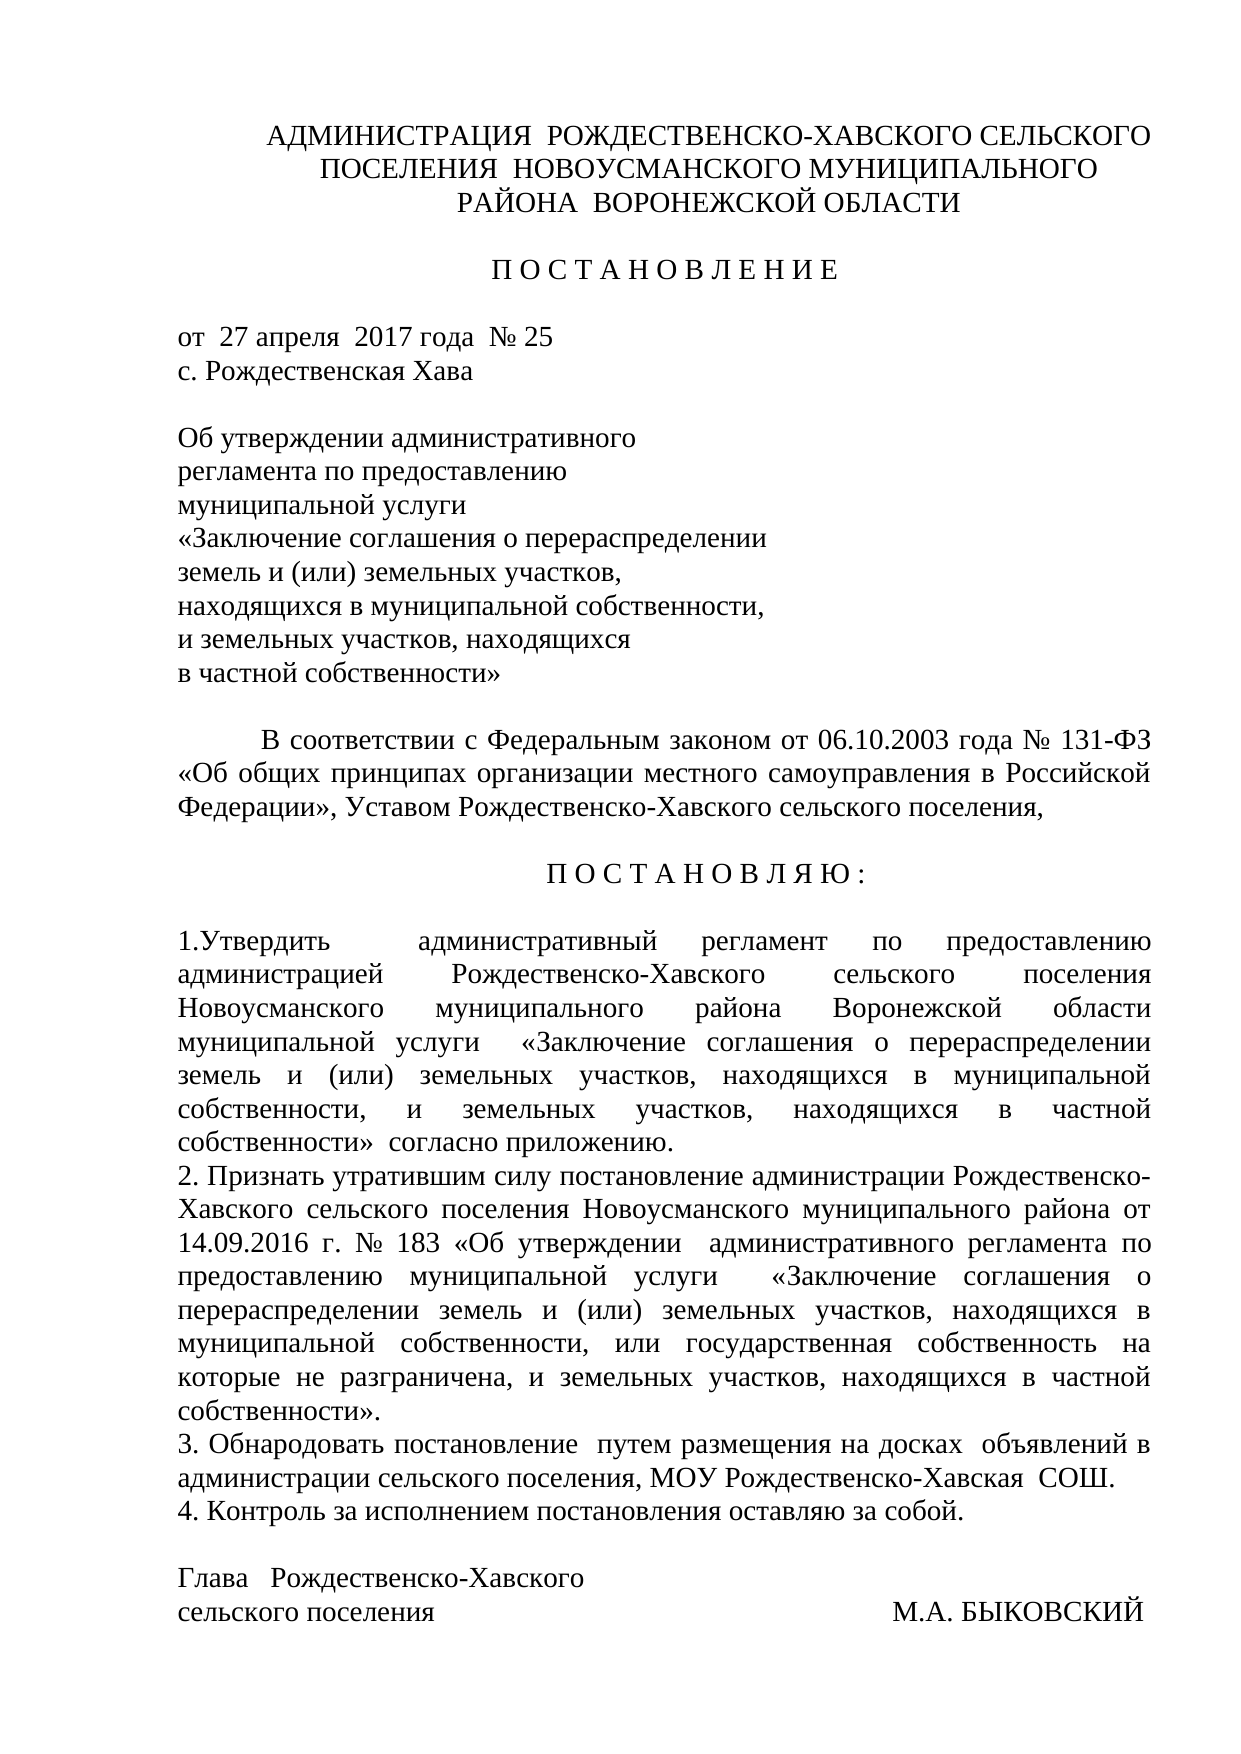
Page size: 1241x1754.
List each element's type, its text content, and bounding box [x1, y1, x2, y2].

text сельского поселения М.А. БЫКОВСКИЙ [177, 1594, 1152, 1627]
list 3. Обнародовать постановление путем размещения на досках объявлений в администрации сельского поселения, МОУ Рождественско-Хавская СОШ. [177, 1426, 1152, 1493]
text в частной собственности» [177, 655, 1152, 688]
text 2. Признать утратившим силу постановление администрации Рождественско-Хавского сельского поселения Новоусманского муниципального района от 14.09.2016 г. № 183 «Об утверждении административного регламента по предоставлению муниципальной услуги «Заключение соглашения о перераспределении земель и (или) земельных участков, находящихся в муниципальной собственности, или государственная собственность на которые не разграничена, и земельных участков, находящихся в частной собственности». [177, 1158, 1152, 1426]
text Об утверждении административного [177, 420, 1152, 453]
text земель и (или) земельных участков, [177, 554, 1152, 588]
text муниципальной услуги [177, 487, 1152, 521]
text находящихся в муниципальной собственности, [177, 588, 1152, 621]
text с. Рождественская Хава [177, 353, 1152, 386]
text от 27 апреля 2017 года № 25 [177, 319, 1152, 353]
text регламента по предоставлению [177, 453, 1152, 487]
text и земельных участков, находящихся [177, 621, 1152, 655]
text Глава Рождественско-Хавского [177, 1560, 1152, 1594]
text П О С Т А Н О В Л Е Н И Е [177, 252, 1152, 286]
text 1.Утвердить административный регламент по предоставлению администрацией Рождественско-Хавского сельского поселения Новоусманского муниципального района Воронежской области муниципальной услуги «Заключение соглашения о перераспределении земель и (или) земельных участков, находящихся в муниципальной собственности, и земельных участков, находящихся в частной собственности» согласно приложению. [177, 923, 1152, 1158]
text В соответствии с Федеральным законом от 06.10.2003 года № 131-ФЗ «Об общих принципах организации местного самоуправления в Российской Федерации», Уставом Рождественско-Хавского сельского поселения, [177, 722, 1152, 822]
text «Заключение соглашения о перераспределении [177, 521, 1152, 554]
subtitle АДМИНИСТРАЦИЯ РОЖДЕСТВЕНСКО-ХАВСКОГО СЕЛЬСКОГО ПОСЕЛЕНИЯ НОВОУСМАНСКОГО МУНИЦИПАЛЬНОГО РАЙОНА ВОРОНЕЖСКОЙ ОБЛАСТИ [266, 118, 1152, 219]
text П О С Т А Н О В Л Я Ю : [472, 856, 1152, 889]
text 4. Контроль за исполнением постановления оставляю за собой. [177, 1493, 1152, 1527]
